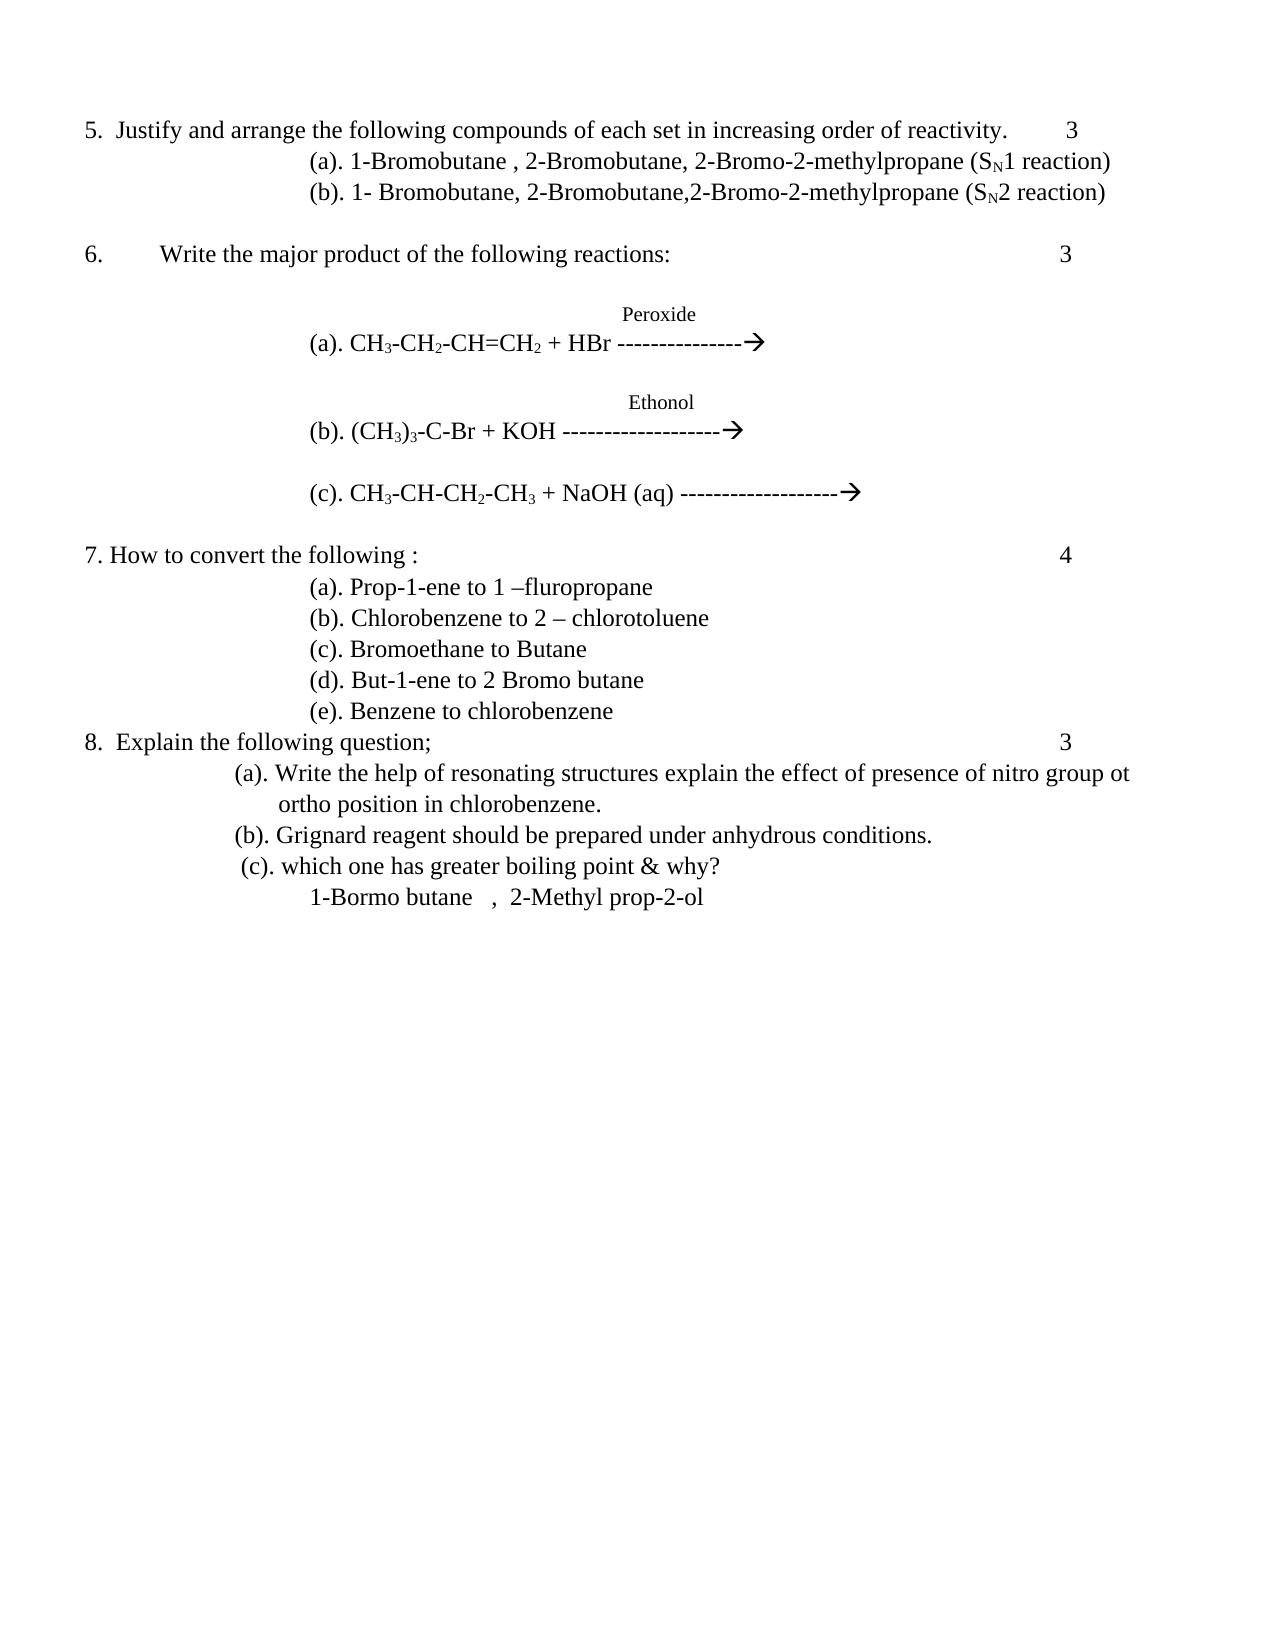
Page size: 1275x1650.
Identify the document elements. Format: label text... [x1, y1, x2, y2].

text (b). Grignard reagent should be prepared under anhydrous conditions. [159, 820, 1172, 849]
text (b). 1- Bromobutane, 2-Bromobutane,2-Bromo-2-methylpropane (SN2 reaction) [84, 177, 1172, 206]
text (a). Write the help of resonating structures explain the effect of presence of nitro group ot [159, 758, 1172, 787]
text (c). Bromoethane to Butane [84, 634, 1172, 662]
text (a). 1-Bromobutane , 2-Bromobutane, 2-Bromo-2-methylpropane (SN1 reaction) [84, 146, 1172, 175]
text (a). Prop-1-ene to 1 –fluropropane [84, 572, 1172, 600]
text (c). CH3-CH-CH2-CH3 + NaOH (aq) ------------------- [234, 478, 1172, 507]
text 7. How to convert the following : 4 [84, 541, 1172, 569]
text Peroxide [84, 302, 1172, 326]
text ortho position in chlorobenzene. [159, 789, 1172, 818]
text 6. Write the major product of the following reactions: 3 [84, 239, 1172, 268]
text (b). (CH3)3-C-Br + KOH ------------------- [234, 416, 1172, 445]
text (b). Chlorobenzene to 2 – chlorotoluene [84, 603, 1172, 631]
text Ethonol [84, 390, 1172, 414]
text 1-Bormo butane , 2-Methyl prop-2-ol [159, 882, 1172, 911]
text 8. Explain the following question; 3 [84, 727, 1172, 756]
text (a). CH3-CH2-CH=CH2 + HBr --------------- [234, 328, 1172, 357]
text 5. Justify and arrange the following compounds of each set in increasing order of reactivity. 3 [84, 115, 1172, 144]
text (c). which one has greater boiling point & why? [159, 851, 1172, 880]
text (e). Benzene to chlorobenzene [84, 696, 1172, 724]
text (d). But-1-ene to 2 Bromo butane [84, 665, 1172, 693]
